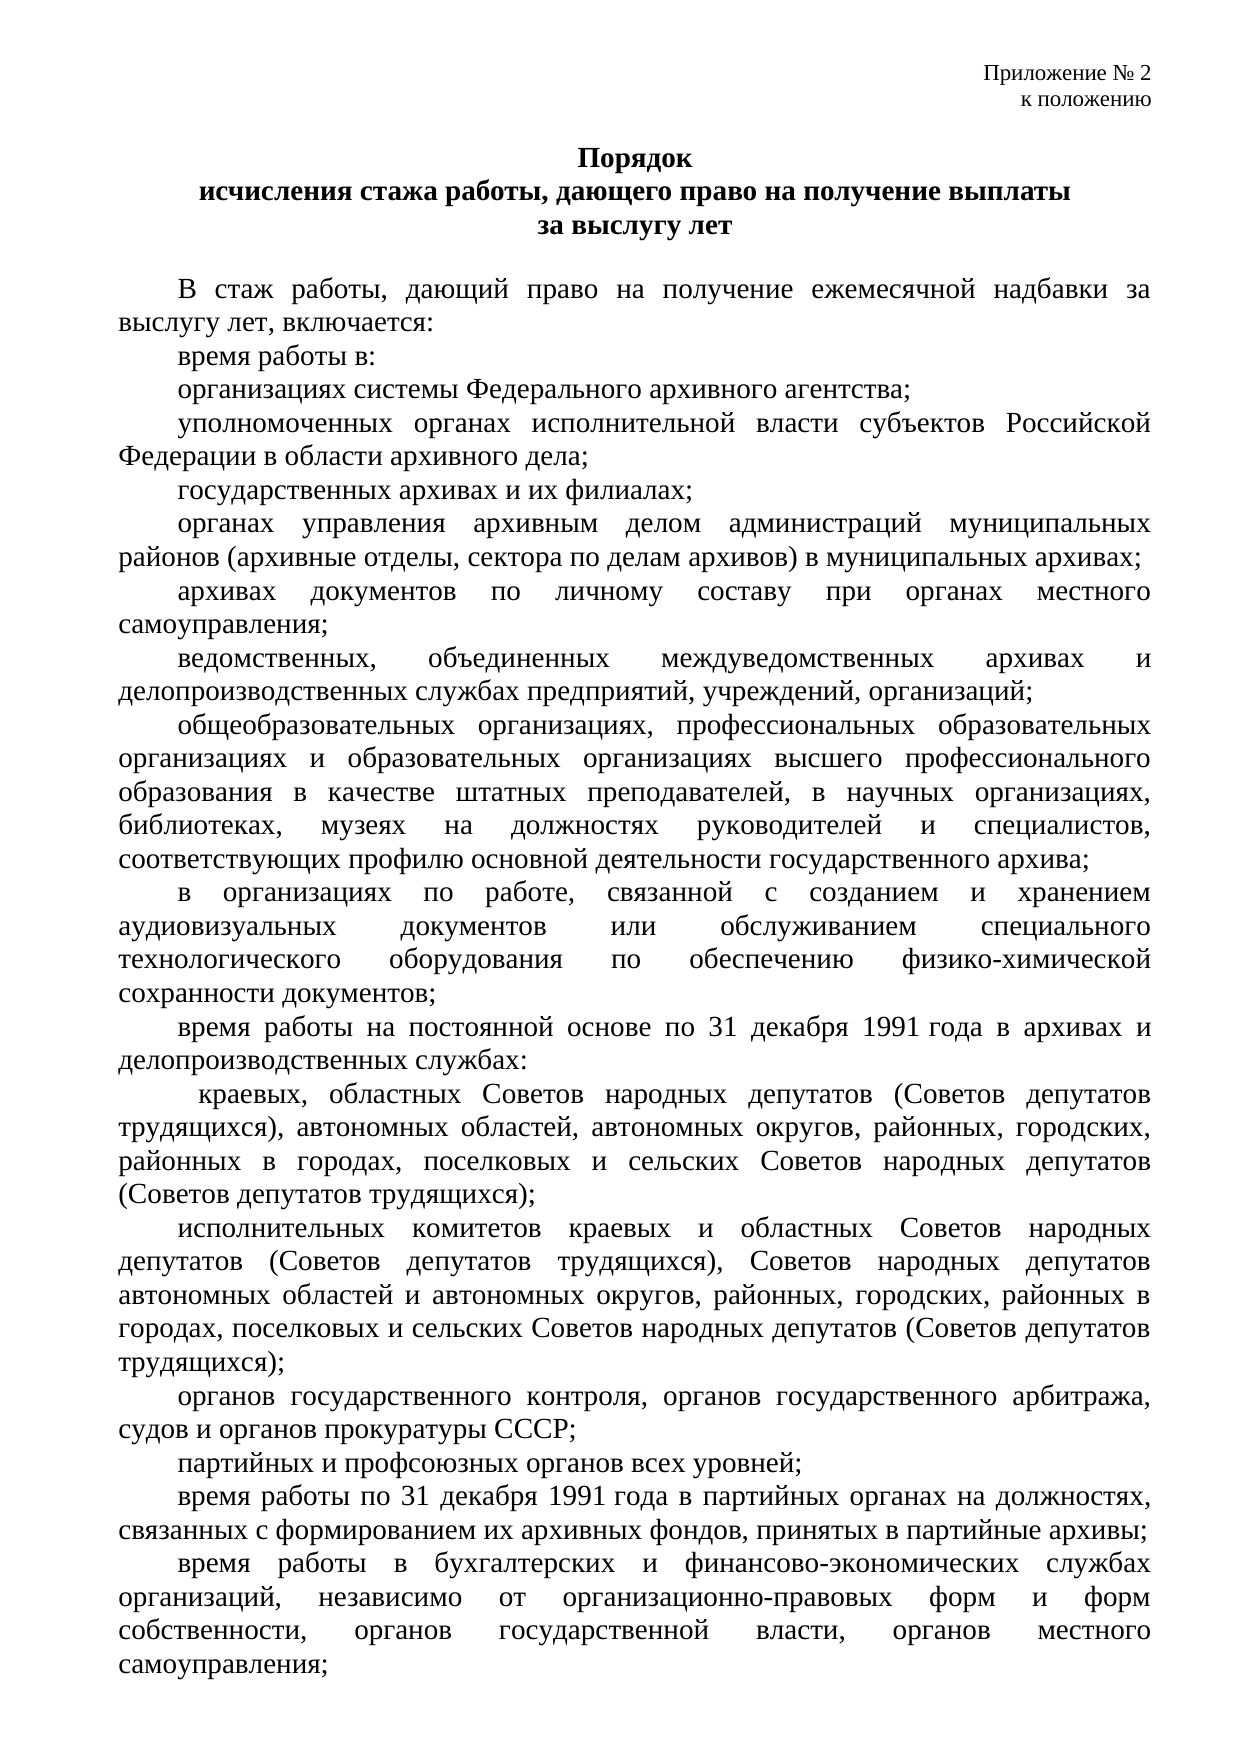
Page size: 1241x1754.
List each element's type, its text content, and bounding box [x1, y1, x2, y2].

subtitle исчисления стажа работы, дающего право на получение выплаты [118, 173, 1152, 207]
text время работы в: [118, 338, 1152, 371]
text архивах документов по личному составу при органах местного самоуправления; [118, 573, 1152, 640]
text Приложение № 2 [118, 59, 1152, 86]
text организациях системы Федерального архивного агентства; [118, 371, 1152, 405]
text В стаж работы, дающий право на получение ежемесячной надбавки за выслугу лет, включается: [118, 271, 1152, 338]
text органов государственного контроля, органов государственного арбитража, судов и органов прокуратуры СССР; [118, 1378, 1152, 1445]
text уполномоченных органах исполнительной власти субъектов Российской Федерации в области архивного дела; [118, 405, 1152, 472]
text к положению [118, 86, 1152, 112]
subtitle за выслугу лет [118, 207, 1152, 241]
subtitle Порядок [118, 140, 1152, 173]
text в организациях по работе, связанной с созданием и хранением аудиовизуальных документов или обслуживанием специального технологического оборудования по обеспечению физико-химической сохранности документов; [118, 874, 1152, 1009]
text исполнительных комитетов краевых и областных Советов народных депутатов (Советов депутатов трудящихся), Советов народных депутатов автономных областей и автономных округов, районных, городских, районных в городах, поселковых и сельских Советов народных депутатов (Советов депутатов трудящихся); [118, 1210, 1152, 1378]
text время работы на постоянной основе по 31 декабря 1991 года в архивах и делопроизводственных службах: [118, 1009, 1152, 1076]
text общеобразовательных организациях, профессиональных образовательных организациях и образовательных организациях высшего профессионального образования в качестве штатных преподавателей, в научных организациях, библиотеках, музеях на должностях руководителей и специалистов, соответствующих профилю основной деятельности государственного архива; [118, 707, 1152, 874]
text время работы в бухгалтерских и финансово-экономических службах организаций, независимо от организационно-правовых форм и форм собственности, органов государственной власти, органов местного самоуправления; [118, 1545, 1152, 1679]
text государственных архивах и их филиалах; [118, 472, 1152, 506]
text время работы по 31 декабря 1991 года в партийных органах на должностях, связанных с формированием их архивных фондов, принятых в партийные архивы; [118, 1478, 1152, 1545]
text органах управления архивным делом администраций муниципальных районов (архивные отделы, сектора по делам архивов) в муниципальных архивах; [118, 506, 1152, 573]
text краевых, областных Советов народных депутатов (Советов депутатов трудящихся), автономных областей, автономных округов, районных, городских, районных в городах, поселковых и сельских Советов народных депутатов (Советов депутатов трудящихся); [118, 1076, 1152, 1210]
text партийных и профсоюзных органов всех уровней; [118, 1445, 1152, 1478]
text ведомственных, объединенных междуведомственных архивах и делопроизводственных службах предприятий, учреждений, организаций; [118, 640, 1152, 707]
